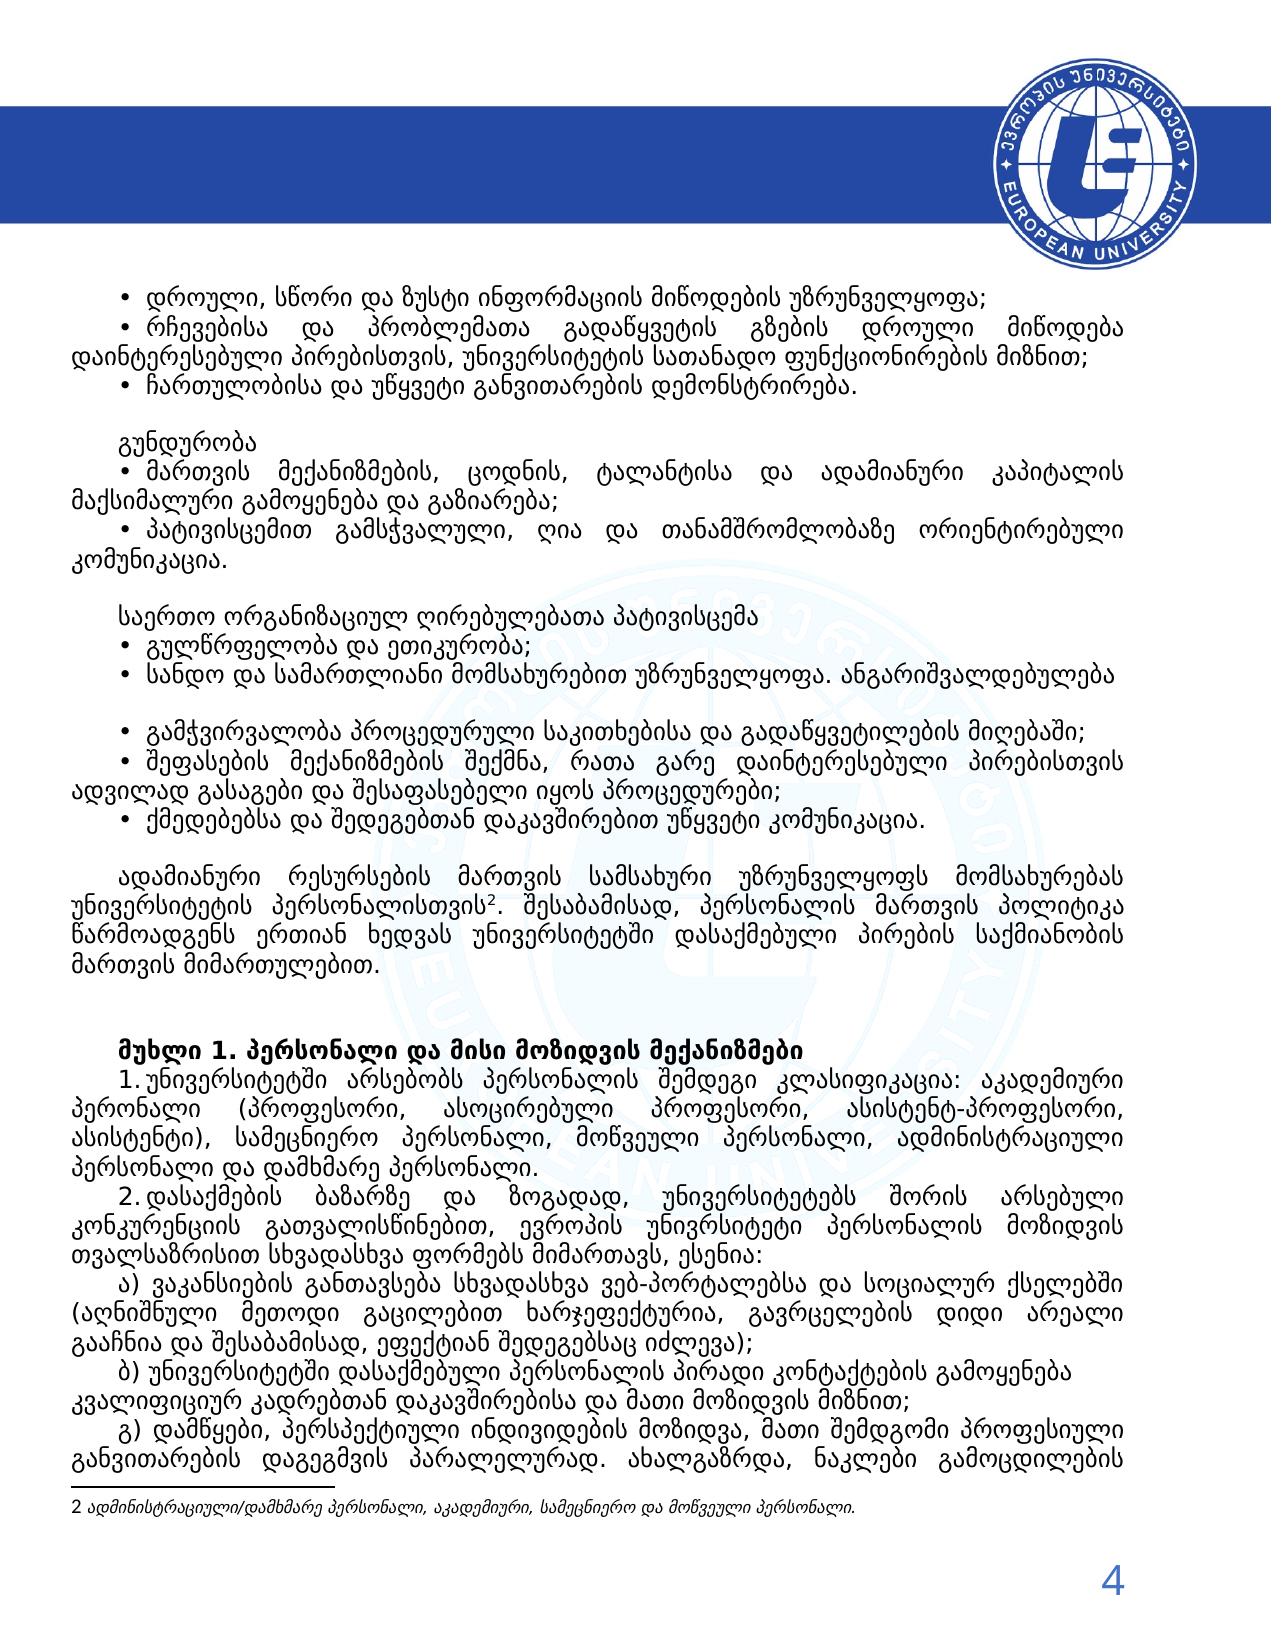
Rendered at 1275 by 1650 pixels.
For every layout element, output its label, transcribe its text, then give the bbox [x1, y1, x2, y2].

picture [0, 45, 1271, 284]
text • შეფასების მექანიზმების შექმნა, რათა გარე დაინტერესებული პირებისთვის ადვილად გასაგები და შესაფასებელი იყოს პროცედურები; [71, 747, 1125, 805]
text • გულწრფელობა და ეთიკურობა; [71, 631, 1125, 660]
text 1. უნივერსიტეტში არსებობს პერსონალის შემდეგი კლასიფიკაცია: აკადემიური პერონალი (პროფესორი, ასოცირებული პროფესორი, ასისტენტ-პროფესორი, ასისტენტი), სამეცნიერო პერსონალი, მოწვეული პერსონალი, ადმინისტრაციული პერსონალი და დამხმარე პერსონალი. [71, 1065, 1125, 1182]
text • გამჭვირვალობა პროცედურული საკითხებისა და გადაწყვეტილების მიღებაში; [71, 718, 1125, 747]
text ბ) უნივერსიტეტში დასაქმებული პერსონალის პირადი კონტაქტების გამოყენება [71, 1357, 1125, 1386]
text ა) ვაკანსიების განთავსება სხვადასხვა ვებ-პორტალებსა და სოციალურ ქსელებში (აღნიშნული მეთოდი გაცილებით ხარჯეფექტურია, გავრცელების დიდი არეალი გააჩნია და შესაბამისად, ეფექტიან შედეგებსაც იძლევა); [71, 1269, 1125, 1357]
text 2. დასაქმების ბაზარზე და ზოგადად, უნივერსიტეტებს შორის არსებული კონკურენციის გათვალისწინებით, ევროპის უნივრსიტეტი პერსონალის მოზიდვის თვალსაზრისით სხვადასხვა ფორმებს მიმართავს, ესენია: [71, 1182, 1125, 1269]
text • სანდო და სამართლიანი მომსახურებით უზრუნველყოფა. ანგარიშვალდებულება [71, 660, 1125, 689]
text კვალიფიციურ კადრებთან დაკავშირებისა და მათი მოზიდვის მიზნით; [71, 1386, 1125, 1415]
text • რჩევებისა და პრობლემათა გადაწყვეტის გზების დროული მიწოდება დაინტერესებული პირებისთვის, უნივერსიტეტის სათანადო ფუნქციონირების მიზნით; [71, 313, 1125, 371]
text ადამიანური რესურსების მართვის სამსახური უზრუნველყოფს მომსახურებას უნივერსიტეტის პერსონალისთვის. შესაბამისად, პერსონალის მართვის პოლიტიკა წარმოადგენს ერთიან ხედვას უნივერსიტეტში დასაქმებული პირების საქმიანობის მართვის მიმართულებით. [71, 862, 1125, 979]
text • მართვის მექანიზმების, ცოდნის, ტალანტისა და ადამიანური კაპიტალის მაქსიმალური გამოყენება და გაზიარება; [71, 457, 1125, 516]
text გუნდურობა [71, 428, 1125, 457]
text მუხლი 1. პერსონალი და მისი მოზიდვის მექანიზმები [71, 1036, 1125, 1065]
text • პატივისცემით გამსჭვალული, ღია და თანამშრომლობაზე ორიენტირებული კომუნიკაცია. [71, 516, 1125, 574]
text • დროული, სწორი და ზუსტი ინფორმაციის მიწოდების უზრუნველყოფა; [71, 284, 1125, 313]
text საერთო ორგანიზაციულ ღირებულებათა პატივისცემა [71, 602, 1125, 631]
text • ქმედებებსა და შედეგებთან დაკავშირებით უწყვეტი კომუნიკაცია. [71, 805, 1125, 834]
text • ჩართულობისა და უწყვეტი განვითარების დემონსტრირება. [71, 371, 1125, 400]
